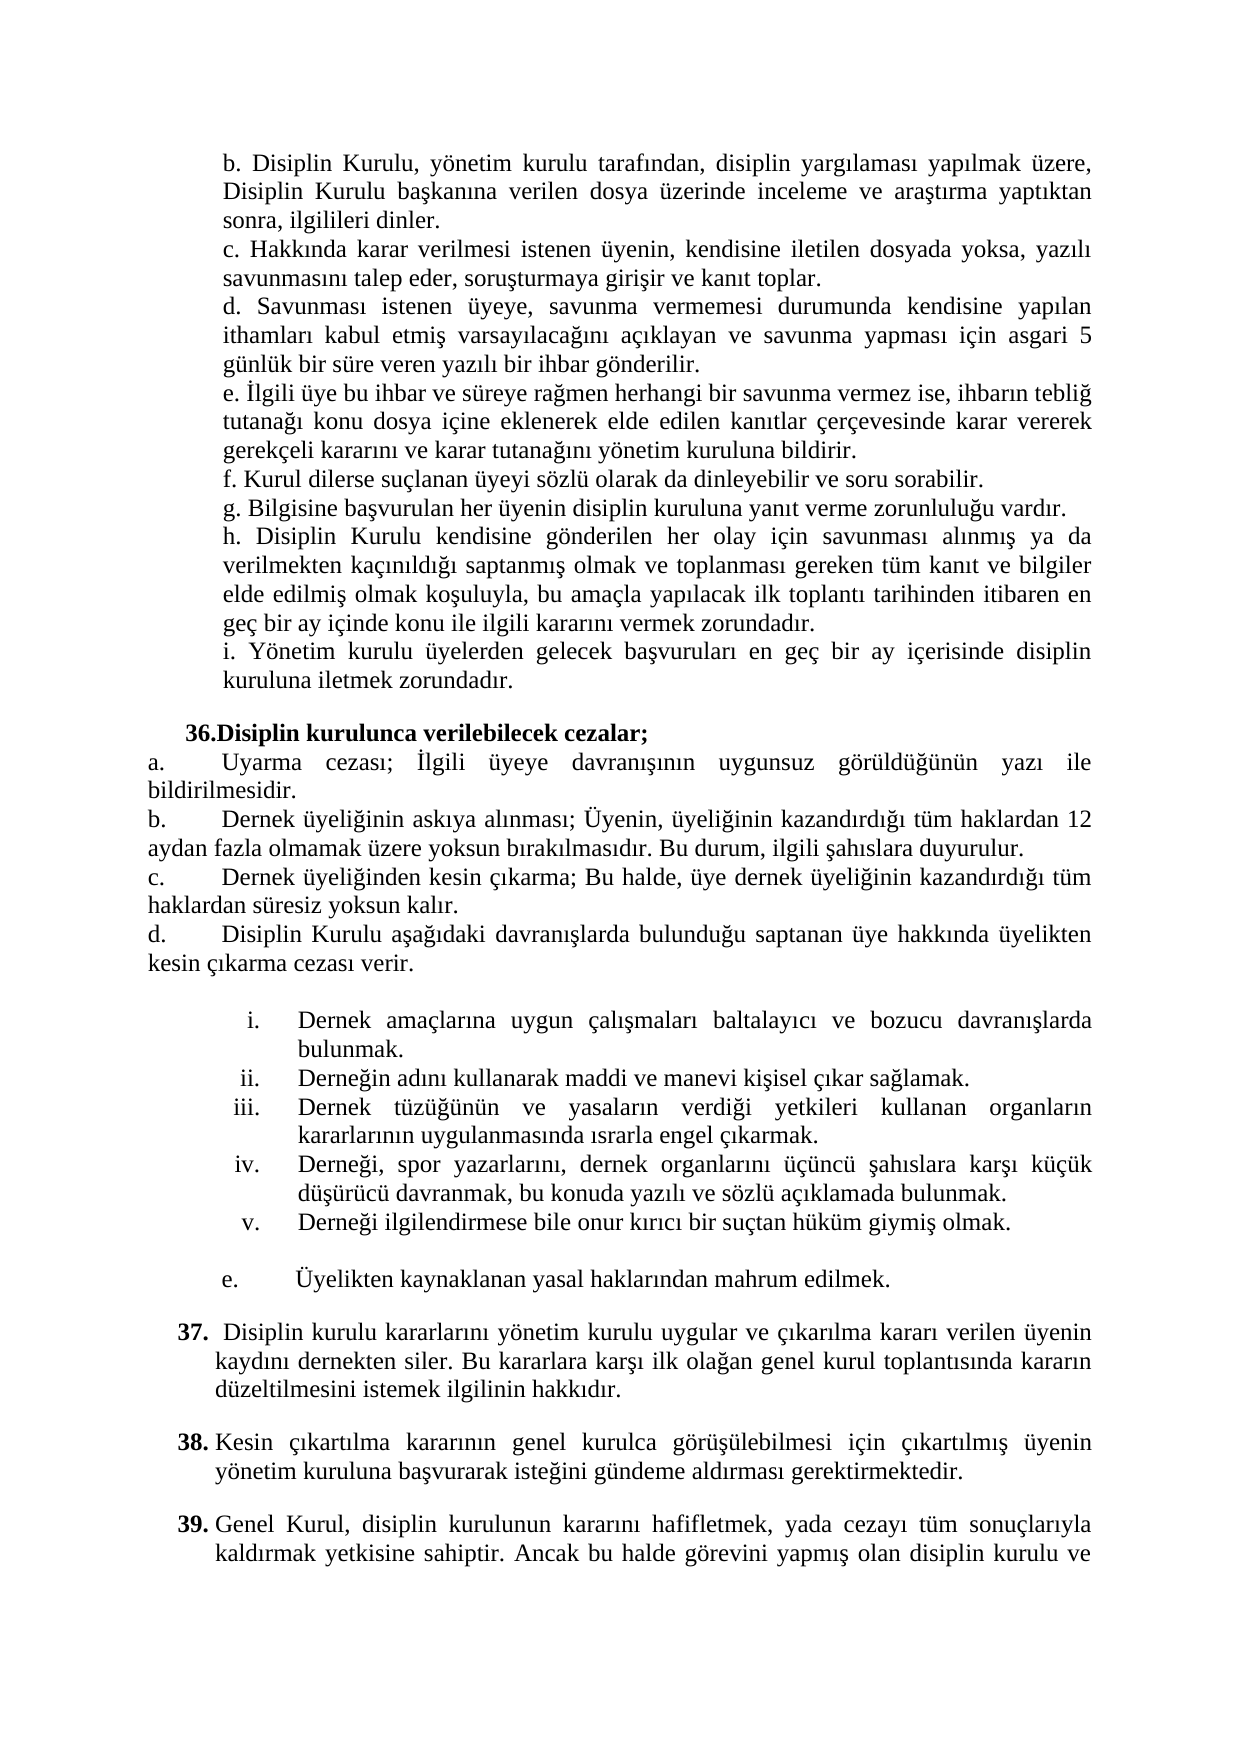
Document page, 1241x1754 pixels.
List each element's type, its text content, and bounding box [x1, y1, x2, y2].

list Dernek üyeliğinden kesin çıkarma; Bu halde, üye dernek üyeliğinin kazandırdığı tüm haklardan süresiz yoksun kalır. [148, 862, 1093, 919]
list Derneği, spor yazarlarını, dernek organlarını üçüncü şahıslara karşı küçük düşürücü davranmak, bu konuda yazılı ve sözlü açıklamada bulunmak. [260, 1149, 1093, 1207]
text 36.Disiplin kurulunca verilebilecek cezalar; [185, 718, 1093, 747]
list Dernek amaçlarına uygun çalışmaları baltalayıcı ve bozucu davranışlarda bulunmak. [260, 1005, 1093, 1063]
list Dernek tüzüğünün ve yasaların verdiği yetkileri kullanan organların kararlarının uygulanmasında ısrarla engel çıkarmak. [260, 1092, 1093, 1149]
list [177, 1509, 1093, 1566]
list d. Savunması istenen üyeye, savunma vermemesi durumunda kendisine yapılan ithamları kabul etmiş varsayılacağını açıklayan ve savunma yapması için asgari 5 günlük bir süre veren yazılı bir ihbar gönderilir. [223, 291, 1093, 378]
list g. Bilgisine başvurulan her üyenin disiplin kuruluna yanıt verme zorunluluğu vardır. [223, 493, 1093, 521]
list Uyarma cezası; İlgili üyeye davranışının uygunsuz görüldüğünün yazı ile bildirilmesidir. [148, 747, 1093, 804]
list c. Hakkında karar verilmesi istenen üyenin, kendisine iletilen dosyada yoksa, yazılı savunmasını talep eder, soruşturmaya girişir ve kanıt toplar. [223, 234, 1093, 291]
list f. Kurul dilerse suçlanan üyeyi sözlü olarak da dinleyebilir ve soru sorabilir. [223, 464, 1093, 493]
list Derneği ilgilendirmese bile onur kırıcı bir suçtan hüküm giymiş olmak. [260, 1207, 1093, 1235]
list b. Disiplin Kurulu, yönetim kurulu tarafından, disiplin yargılaması yapılmak üzere, Disiplin Kurulu başkanına verilen dosya üzerinde inceleme ve araştırma yaptıktan sonra, ilgilileri dinler. [223, 148, 1093, 234]
list e. İlgili üye bu ihbar ve süreye rağmen herhangi bir savunma vermez ise, ihbarın tebliğ tutanağı konu dosya içine eklenerek elde edilen kanıtlar çerçevesinde karar vererek gerekçeli kararını ve karar tutanağını yönetim kuruluna bildirir. [223, 378, 1093, 464]
list Derneğin adını kullanarak maddi ve manevi kişisel çıkar sağlamak. [260, 1063, 1093, 1092]
list Dernek üyeliğinin askıya alınması; Üyenin, üyeliğinin kazandırdığı tüm haklardan 12 aydan fazla olmamak üzere yoksun bırakılmasıdır. Bu durum, ilgili şahıslara duyurulur. [148, 804, 1093, 862]
list h. Disiplin Kurulu kendisine gönderilen her olay için savunması alınmış ya da verilmekten kaçınıldığı saptanmış olmak ve toplanması gereken tüm kanıt ve bilgiler elde edilmiş olmak koşuluyla, bu amaçla yapılacak ilk toplantı tarihinden itibaren en geç bir ay içinde konu ile ilgili kararını vermek zorundadır. [223, 521, 1093, 636]
list i. Yönetim kurulu üyelerden gelecek başvuruları en geç bir ay içerisinde disiplin kuruluna iletmek zorundadır. [223, 636, 1093, 694]
list Kesin çıkartılma kararının genel kurulca görüşülebilmesi için çıkartılmış üyenin yönetim kuruluna başvurarak isteğini gündeme aldırması gerektirmektedir. [177, 1427, 1093, 1485]
text e. Üyelikten kaynaklanan yasal haklarından mahrum edilmek. [148, 1264, 1093, 1293]
list Disiplin kurulu kararlarını yönetim kurulu uygular ve çıkarılma kararı verilen üyenin kaydını dernekten siler. Bu kararlara karşı ilk olağan genel kurul toplantısında kararın düzeltilmesini istemek ilgilinin hakkıdır. [177, 1317, 1093, 1403]
list Disiplin Kurulu aşağıdaki davranışlarda bulunduğu saptanan üye hakkında üyelikten kesin çıkarma cezası verir. [148, 919, 1093, 977]
